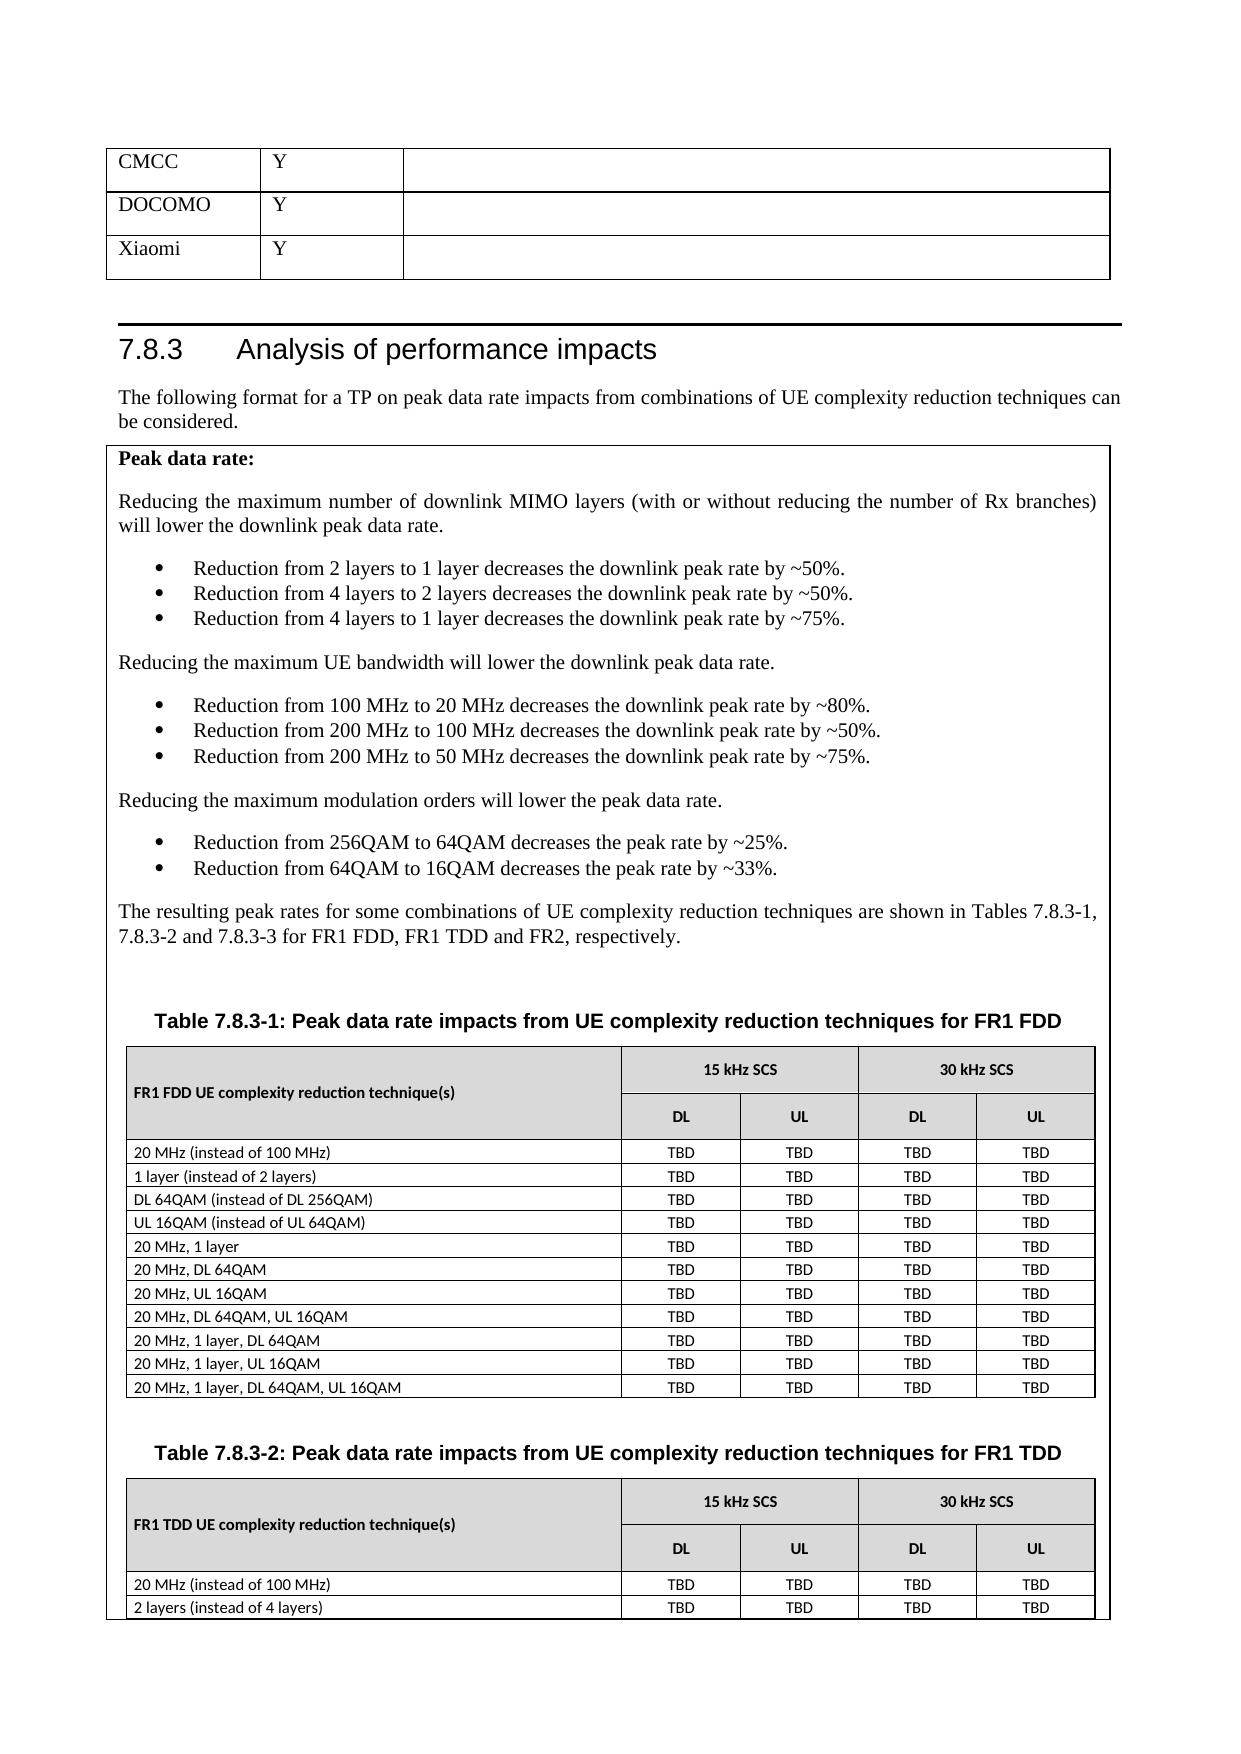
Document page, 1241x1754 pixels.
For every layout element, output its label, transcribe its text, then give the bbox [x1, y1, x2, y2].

table_cell DOCOMO [107, 193, 260, 235]
subtitle 7.8.3 Analysis of performance impacts [118, 326, 1122, 366]
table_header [107, 446, 1109, 1619]
table_cell [404, 149, 1109, 191]
table_cell Y [261, 149, 403, 191]
table_cell Y [261, 193, 403, 235]
table_cell Xiaomi [107, 236, 260, 279]
table_cell [404, 236, 1109, 279]
table_cell CMCC [107, 149, 260, 191]
table_cell [404, 193, 1109, 235]
table_cell Y [261, 236, 403, 279]
text The following format for a TP on peak data rate impacts from combinations of UE complexity reduction techniques can be considered. [118, 384, 1122, 433]
